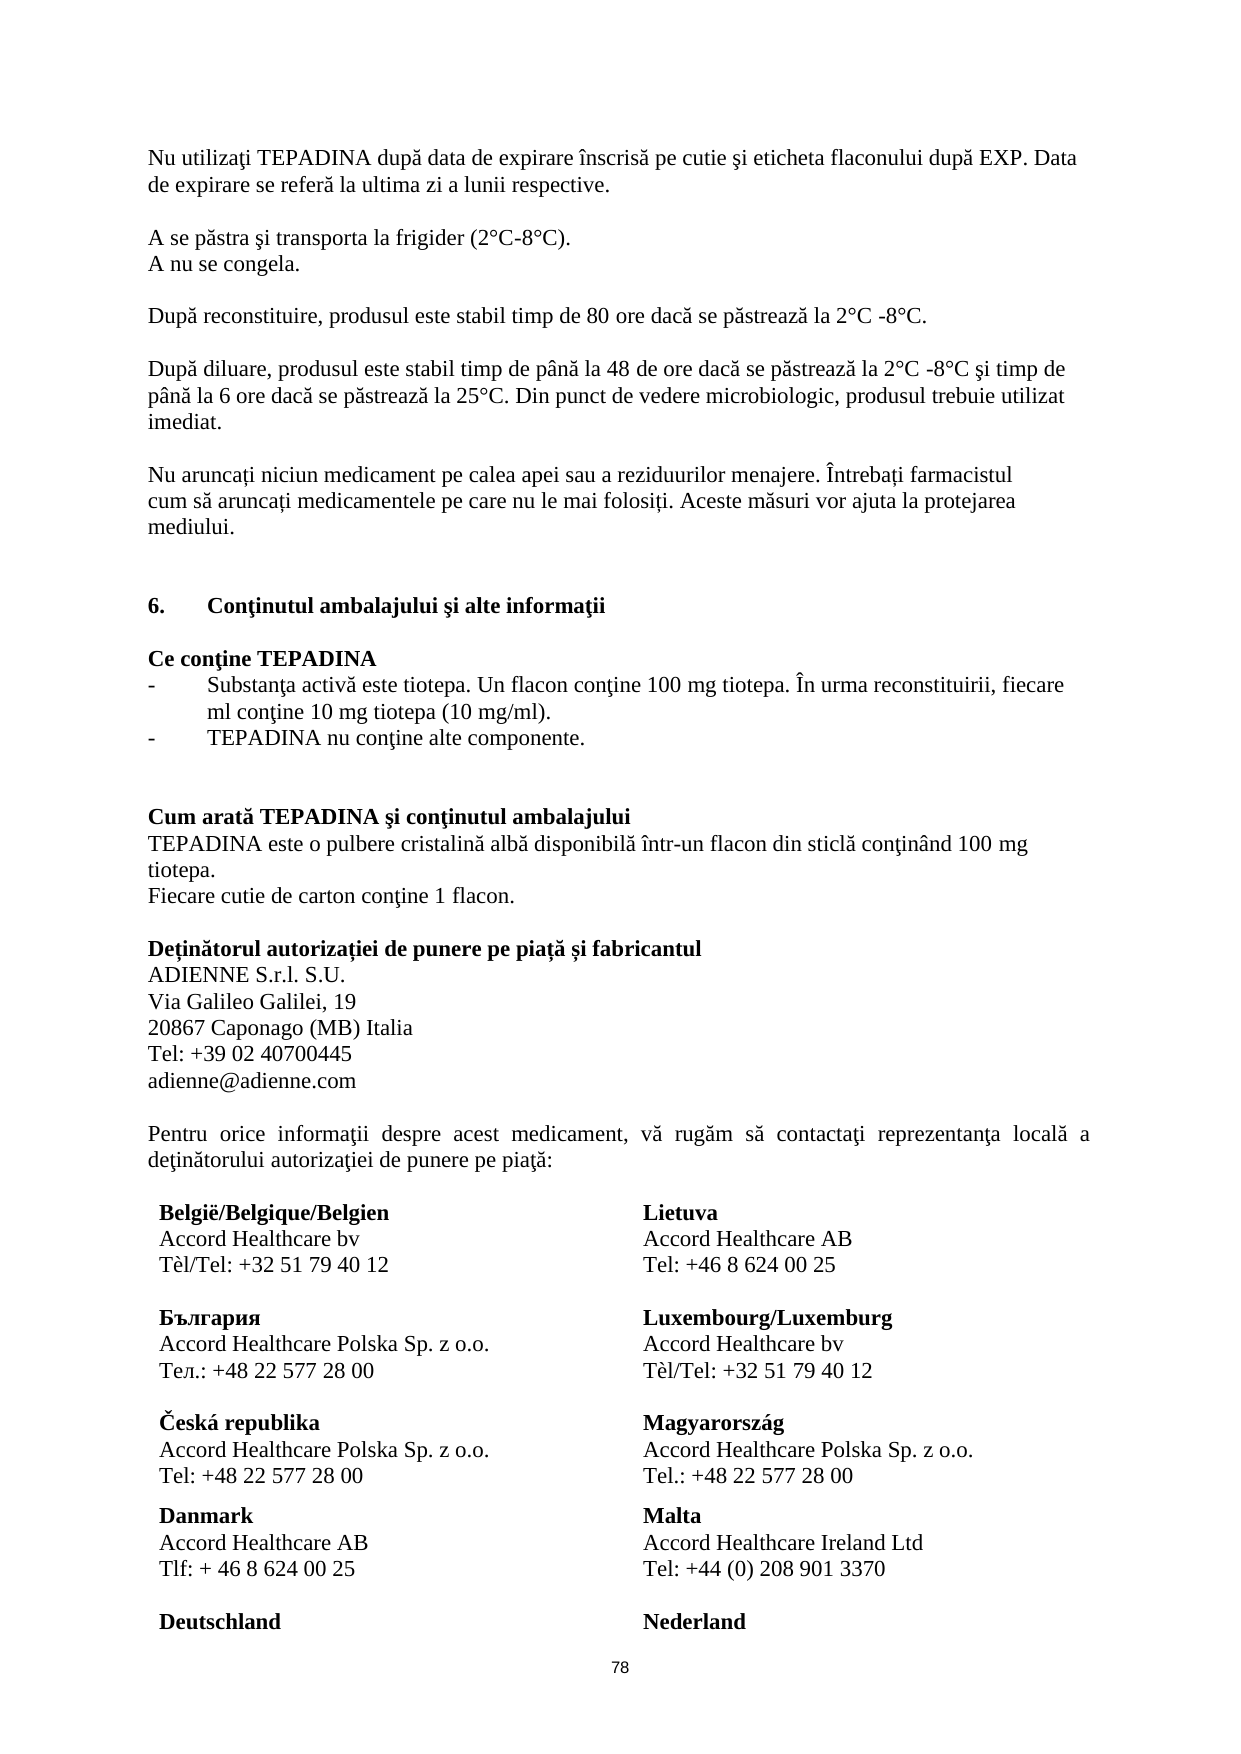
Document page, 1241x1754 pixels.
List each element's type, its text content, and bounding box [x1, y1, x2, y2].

list Ce conţine TEPADINA [148, 645, 1093, 672]
list TEPADINA este o pulbere cristalină albă disponibilă într-un flacon din sticlă conţinând 100 mg tiotepa. [148, 830, 1093, 882]
text Nu utilizaţi TEPADINA după data de expirare înscrisă pe cutie şi eticheta flaconului după EXP. Data de expirare se referă la ultima zi a lunii respective. [148, 144, 1093, 197]
text După reconstituire, produsul este stabil timp de 80 ore dacă se păstrează la -8°C. [148, 303, 1093, 329]
text Tel: +39 02 40700445 [148, 1041, 1092, 1067]
list Nu aruncați niciun medicament pe calea apei sau a reziduurilor menajere. Întrebați farmacistul [148, 461, 1093, 487]
text Via Galileo Galilei, 19 [148, 988, 1092, 1014]
text A se păstra şi transporta la frigider (2°C-8°C). [148, 223, 1093, 250]
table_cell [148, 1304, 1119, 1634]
list mediului. [148, 513, 1093, 540]
text adienne@adienne.com [148, 1067, 1092, 1093]
list Cum arată TEPADINA şi conţinutul ambalajului [148, 803, 1093, 830]
list cum să aruncați medicamentele pe care nu le mai folosiți. Aceste măsuri vor ajuta la protejarea [148, 487, 1093, 513]
text După diluare, produsul este stabil timp de până la 48 de ore dacă se păstrează la -8°C şi timp de până la 6 ore dacă se păstrează la 25°C. Din punct de vedere microbiologic, produsul trebuie utilizat imediat. [148, 355, 1092, 434]
list Fiecare cutie de carton conţine 1 flacon. [148, 882, 1093, 909]
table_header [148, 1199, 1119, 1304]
text - TEPADINA nu conţine alte componente. [148, 724, 1093, 751]
text Pentru orice informaţii despre acest medicament, vă rugăm să contactaţi reprezentanţa locală a deţinătorului autorizaţiei de punere pe piaţă: [148, 1119, 1092, 1172]
text 6. Conţinutul ambalajului şi alte informaţii [148, 592, 1092, 619]
text Deținătorul autorizației de punere pe piață și fabricantul [148, 935, 1092, 961]
text A nu se congela. [148, 250, 1093, 276]
text 20867 Caponago (MB) Italia [148, 1014, 1092, 1041]
text ADIENNE S.r.l. S.U. [148, 961, 1092, 988]
text - Substanţa activă este tiotepa. Un flacon conţine 100 mg tiotepa. În urma reconstituirii, fiecare ml conţine 10 mg tiotepa (10 mg/ml). [148, 672, 1093, 724]
